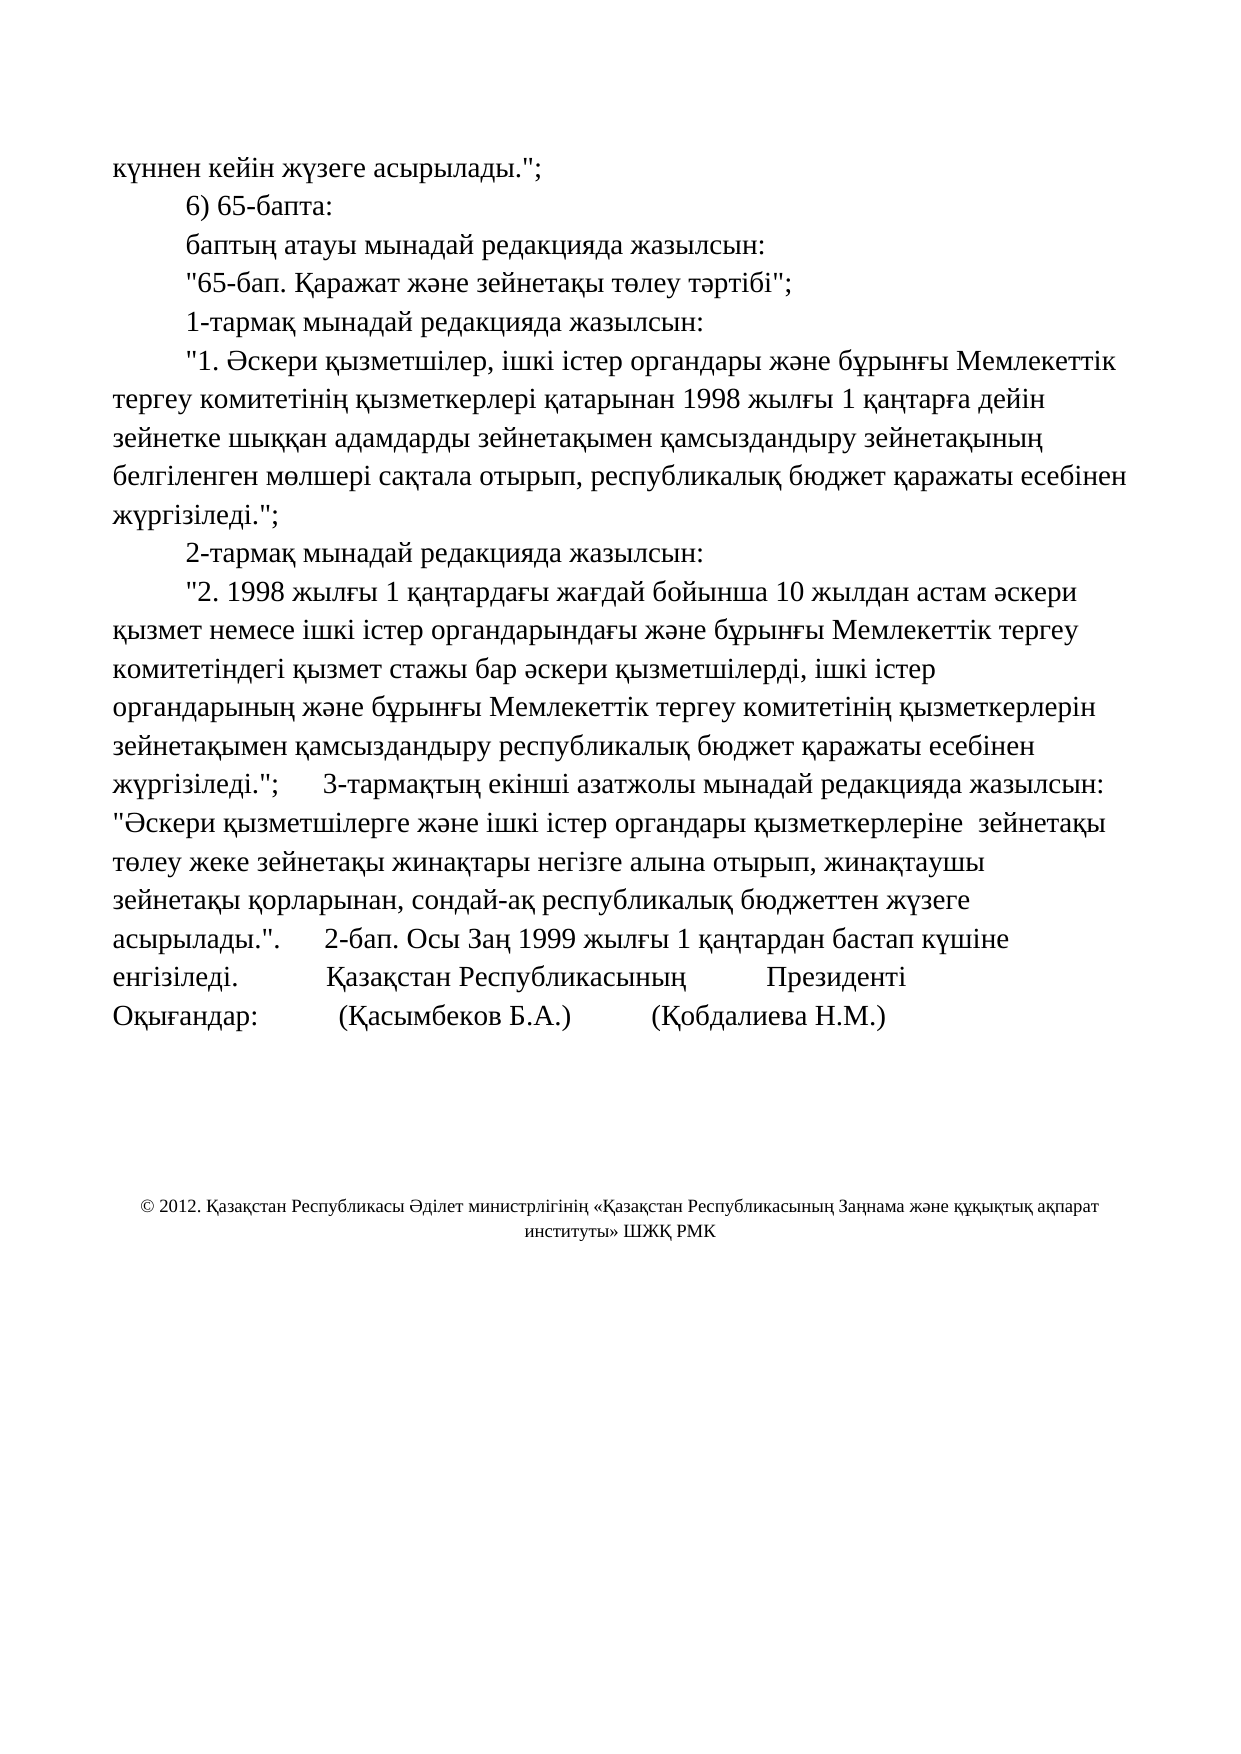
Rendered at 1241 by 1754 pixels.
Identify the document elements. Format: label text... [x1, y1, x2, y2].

text жүргізіледі."; 3-тармақтың екінші азатжолы мынадай редакцияда жазылсын: "Әскери қызметшілерге және ішкі істер органдары қызметкерлеріне зейнетақы төлеу жеке зейнетақы жинақтары негізге алына отырып, жинақтаушы зейнетақы қорларынан, сондай-ақ республикалық бюджеттен жүзеге асырылады.". 2-бап. Осы Заң 1999 жылғы 1 қаңтардан бастап күшіне енгізіледі. Қазақстан Республикасының Президенті Оқығандар: (Қасымбеков Б.А.) (Қобдалиева Н.М.) [112, 767, 1128, 1031]
text © 2012. Қазақстан Республикасы Әділет министрлігінің «Қазақстан Республикасының Заңнама және құқықтық ақпарат институты» ШЖҚ РМК [112, 1195, 1128, 1241]
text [112, 150, 1128, 762]
